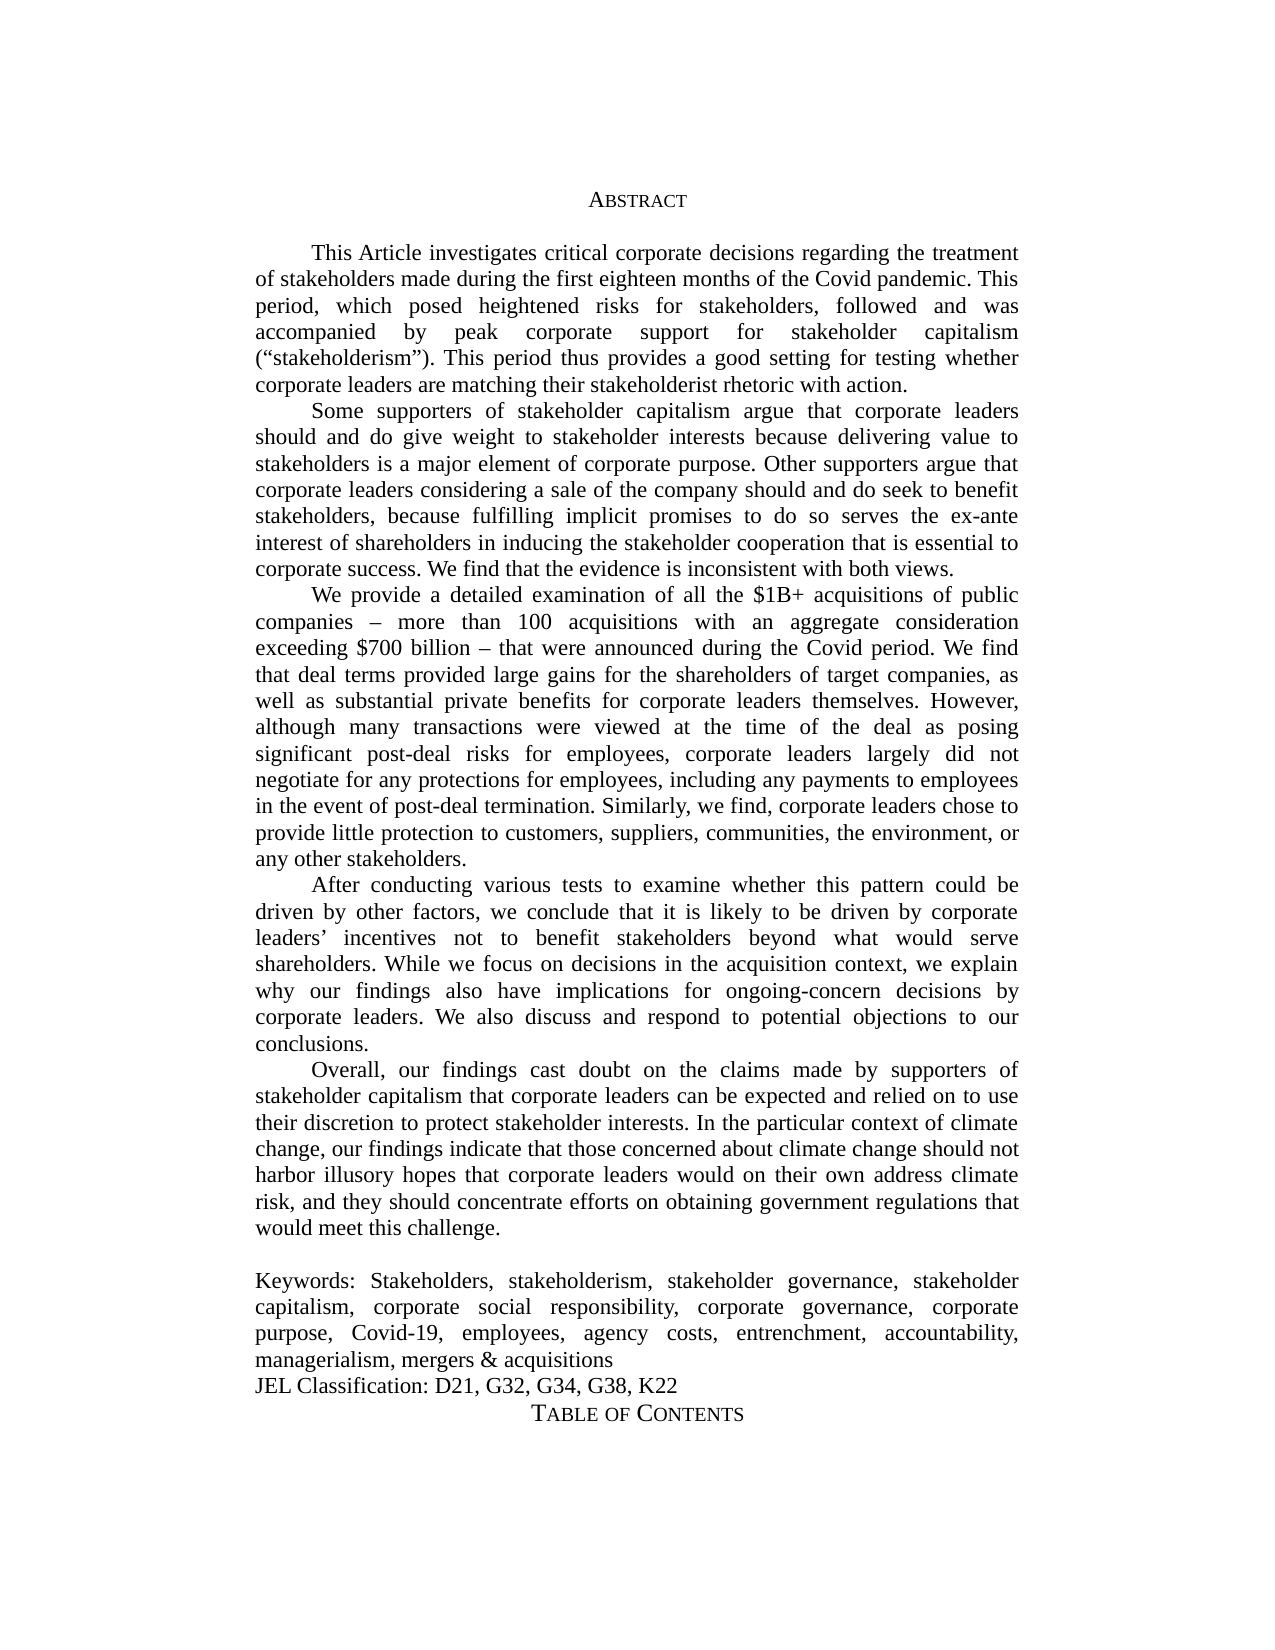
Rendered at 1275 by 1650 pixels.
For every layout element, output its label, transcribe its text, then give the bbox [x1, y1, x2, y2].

text We provide a detailed examination of all the $1B+ acquisitions of public companies – more than 100 acquisitions with an aggregate consideration exceeding $700 billion – that were announced during the Covid period. We find that deal terms provided large gains for the shareholders of target companies, as well as substantial private benefits for corporate leaders themselves. However, although many transactions were viewed at the time of the deal as posing significant post-deal risks for employees, corporate leaders largely did not negotiate for any protections for employees, including any payments to employees in the event of post-deal termination. Similarly, we find, corporate leaders chose to provide little protection to customers, suppliers, communities, the environment, or any other stakeholders. [255, 582, 1020, 871]
text Keywords: Stakeholders, stakeholderism, stakeholder governance, stakeholder capitalism, corporate social responsibility, corporate governance, corporate purpose, Covid-19, employees, agency costs, entrenchment, accountability, managerialism, mergers & acquisitions [255, 1267, 1020, 1372]
text JEL Classification: D21, G32, G34, G38, K22 [255, 1372, 1020, 1398]
text After conducting various tests to examine whether this pattern could be driven by other factors, we conclude that it is likely to be driven by corporate leaders’ incentives not to benefit stakeholders beyond what would serve shareholders. While we focus on decisions in the acquisition context, we explain why our findings also have implications for ongoing-concern decisions by corporate leaders. We also discuss and respond to potential objections to our conclusions. [255, 871, 1020, 1056]
text Some supporters of stakeholder capitalism argue that corporate leaders should and do give weight to stakeholder interests because delivering value to stakeholders is a major element of corporate purpose. Other supporters argue that corporate leaders considering a sale of the company should and do seek to benefit stakeholders, because fulfilling implicit promises to do so serves the ex-ante interest of shareholders in inducing the stakeholder cooperation that is essential to corporate success. We find that the evidence is inconsistent with both views. [255, 397, 1020, 582]
text Table of Contents [255, 1398, 1020, 1427]
text Overall, our findings cast doubt on the claims made by supporters of stakeholder capitalism that corporate leaders can be expected and relied on to use their discretion to protect stakeholder interests. In the particular context of climate change, our findings indicate that those concerned about climate change should not harbor illusory hopes that corporate leaders would on their own address climate risk, and they should concentrate efforts on obtaining government regulations that would meet this challenge. [255, 1056, 1020, 1240]
text This Article investigates critical corporate decisions regarding the treatment of stakeholders made during the first eighteen months of the Covid pandemic. This period, which posed heightened risks for stakeholders, followed and was accompanied by peak corporate support for stakeholder capitalism (“stakeholderism”). This period thus provides a good setting for testing whether corporate leaders are matching their stakeholderist rhetoric with action. [255, 239, 1020, 397]
text Abstract [255, 186, 1020, 213]
